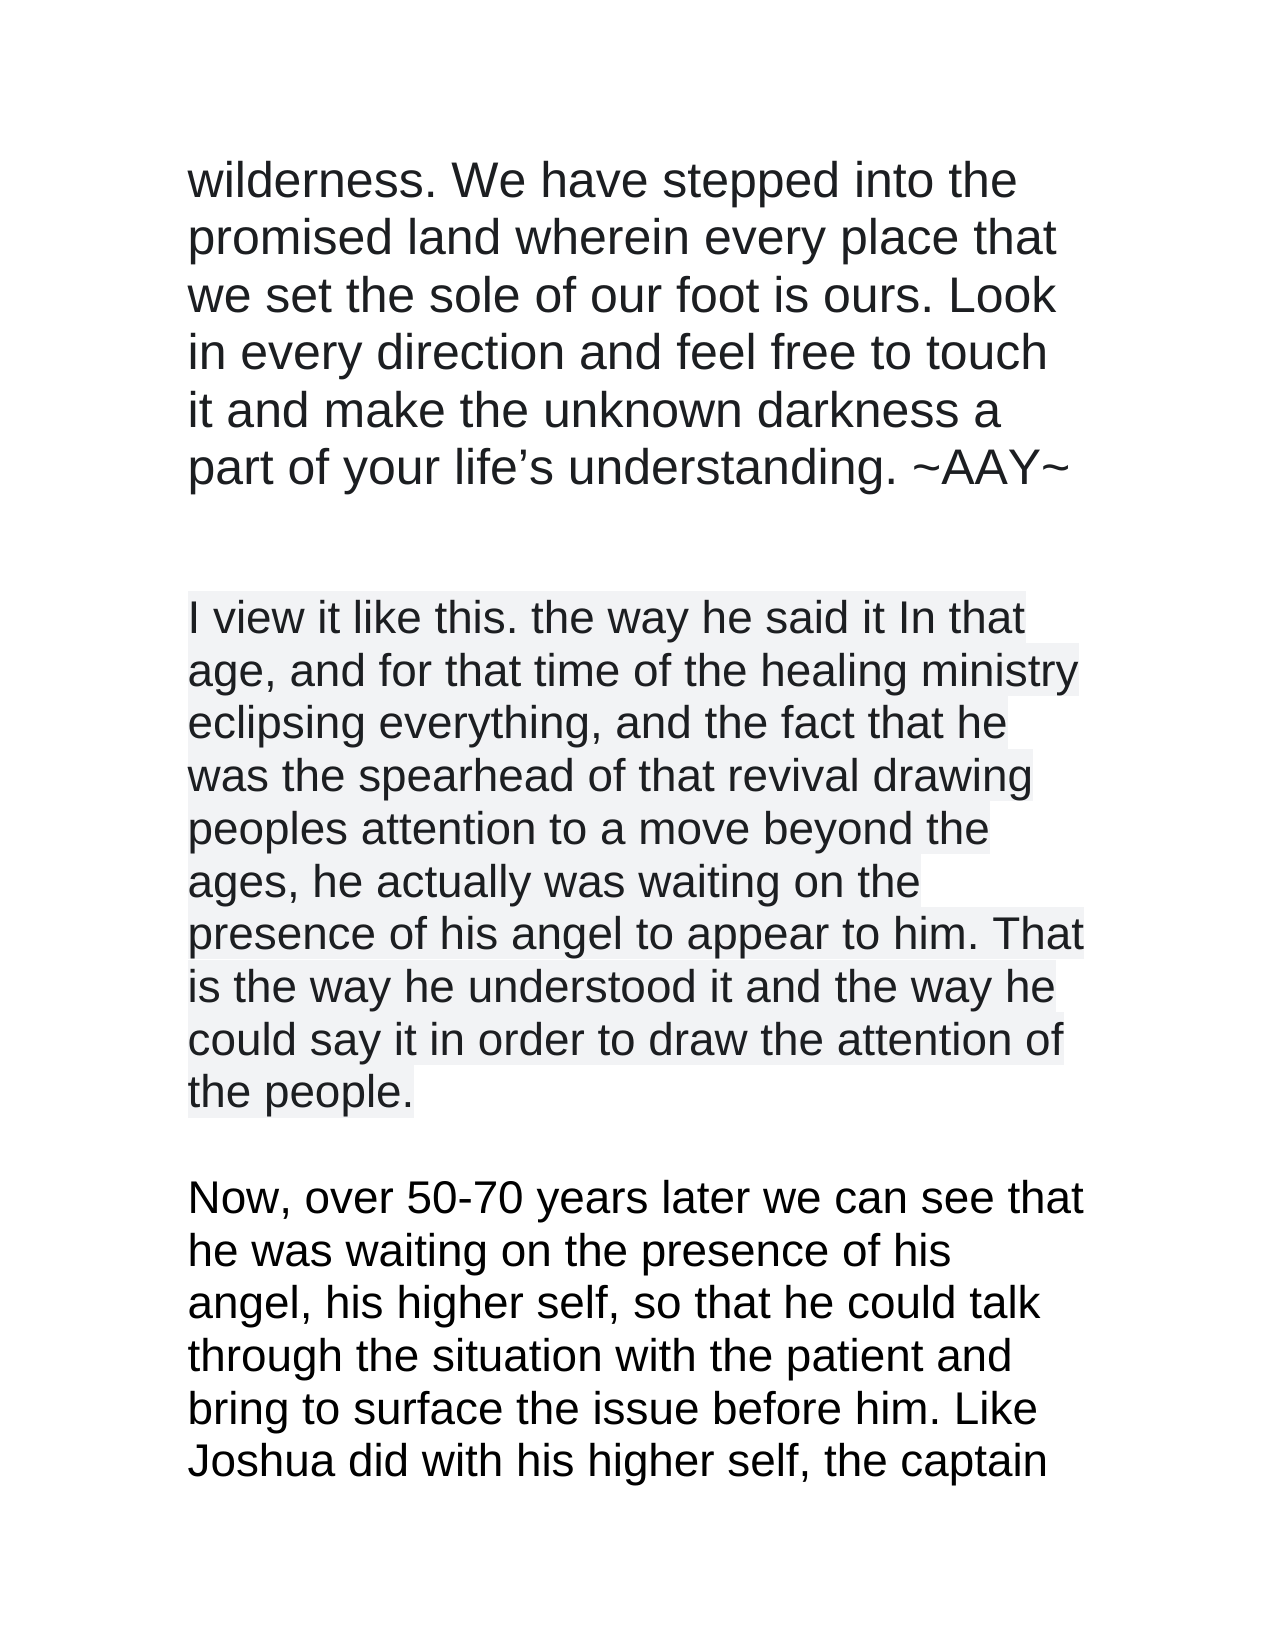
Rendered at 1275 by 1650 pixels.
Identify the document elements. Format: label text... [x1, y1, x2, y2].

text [187, 150, 1087, 495]
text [187, 1170, 1087, 1487]
text I view it like this. the way he said it In that age, and for that time of the healing ministry eclipsing everything, and the fact that he was the spearhead of that revival drawing peoples attention to a move beyond the ages, he actually was waiting on the presence of his angel to appear to him. That is the way he understood it and the way he could say it in order to draw the attention of the people. [187, 591, 1087, 1118]
